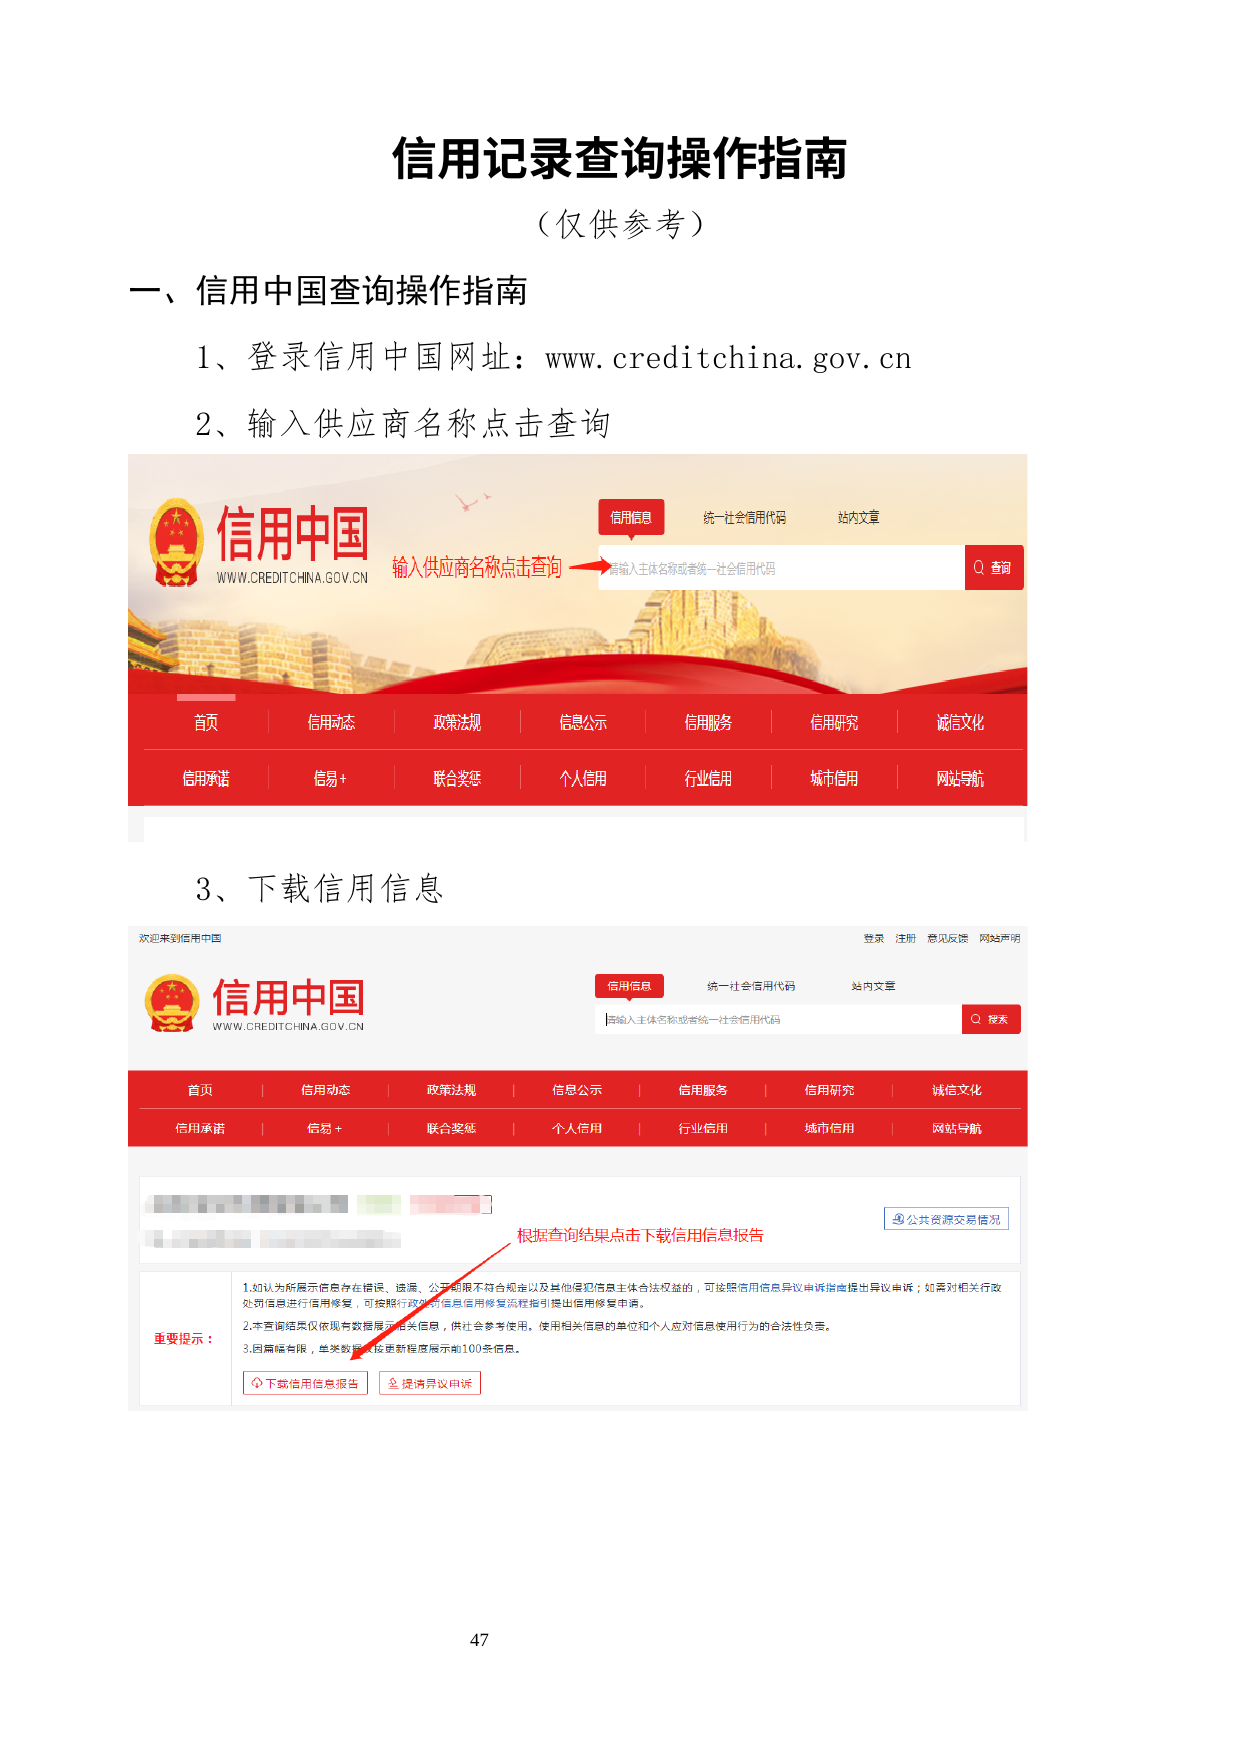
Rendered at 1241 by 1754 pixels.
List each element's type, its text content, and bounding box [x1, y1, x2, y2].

picture [128, 454, 1028, 842]
list 输入供应商名称点击查询 [128, 388, 1112, 454]
list 登录信用中国网址：www.creditchina.gov.cn [128, 321, 1112, 388]
text 一、信用中国查询操作指南 [128, 255, 1112, 321]
text 信用记录查询操作指南 [128, 122, 1112, 188]
picture [128, 926, 1028, 1411]
list 下载信用信息 [128, 853, 1112, 919]
text （仅供参考） [128, 188, 1112, 255]
